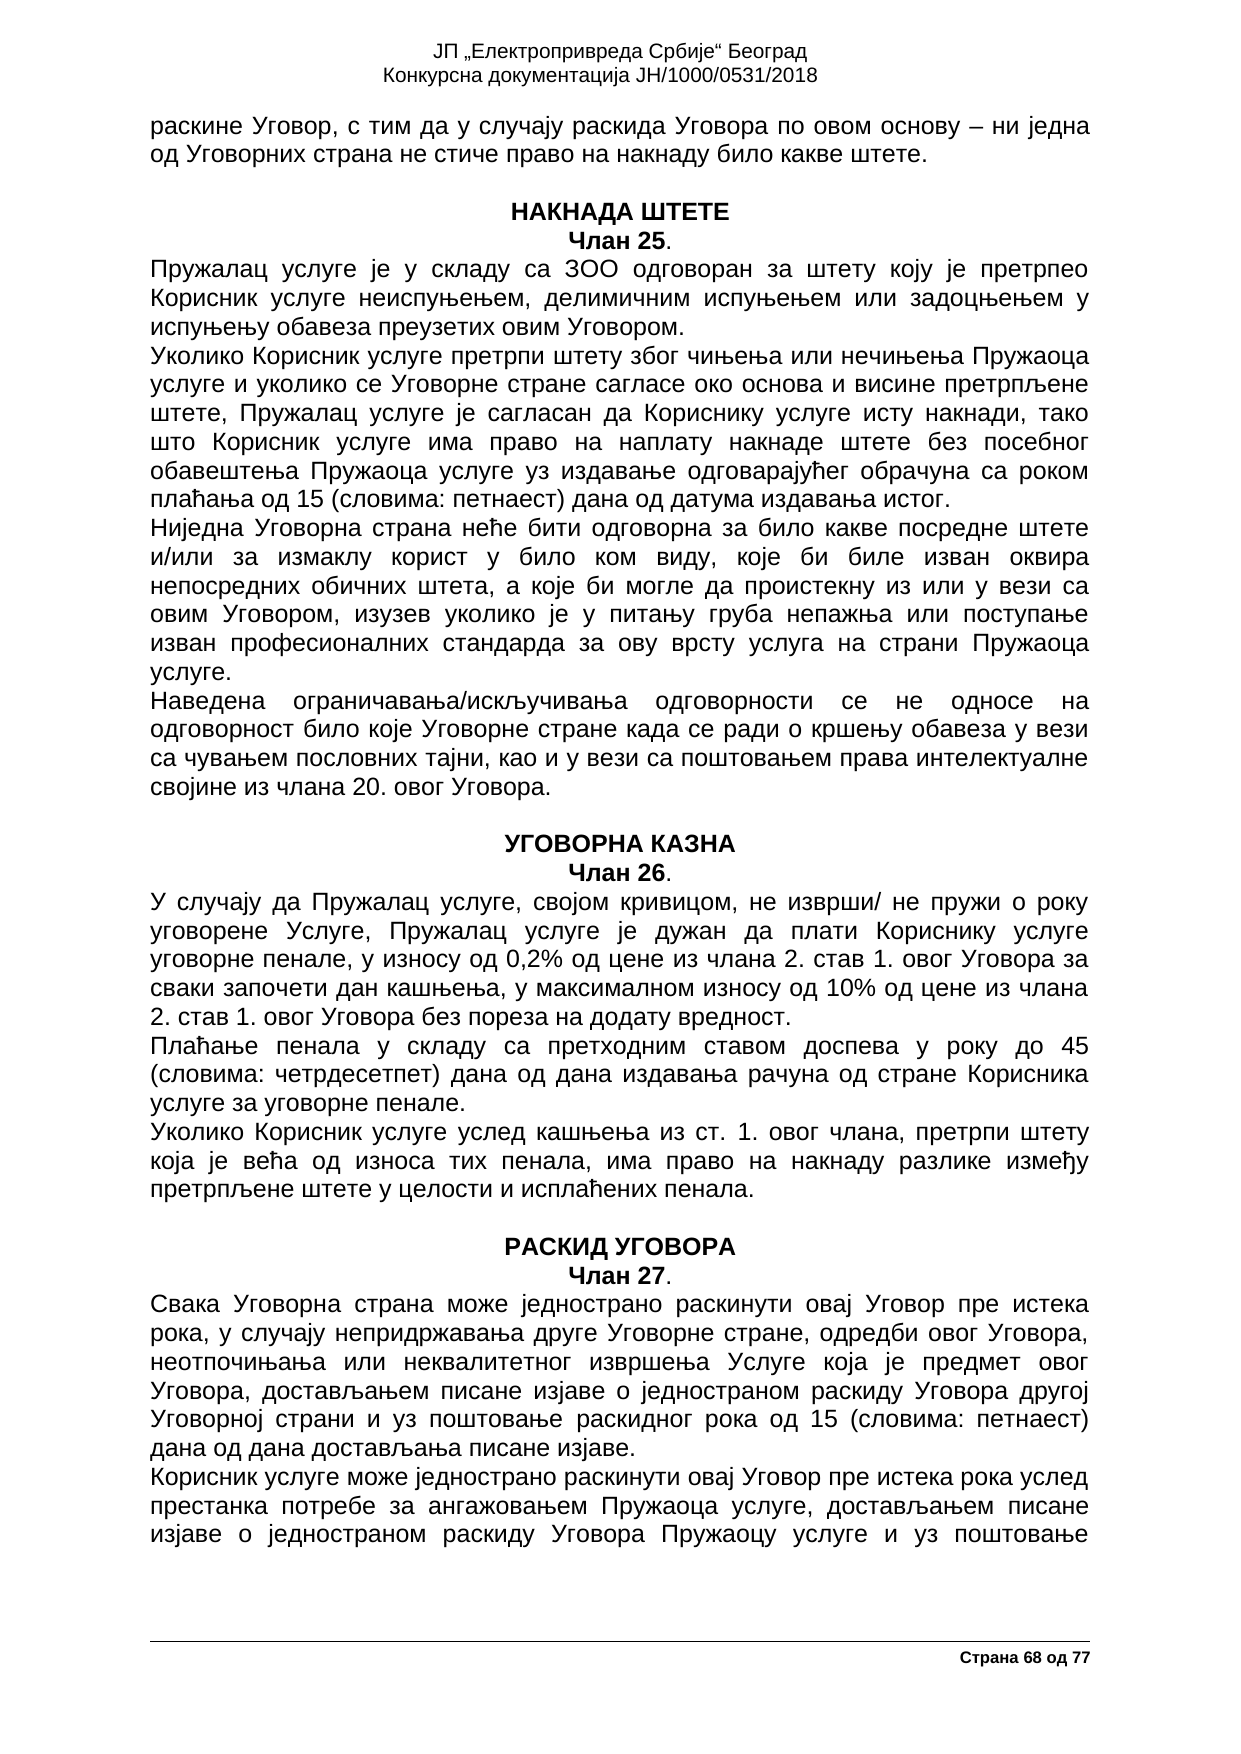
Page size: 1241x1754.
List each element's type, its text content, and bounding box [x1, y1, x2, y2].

text Плаћање пенала у складу са претходним ставом доспева у року до 45 (словима: четрдесетпет) дана од дана издавања рачуна од стране Корисника услуге за уговорне пенале. [150, 1031, 1090, 1117]
text Члан 25. [150, 226, 1090, 254]
text Свака Уговорна страна може једнострано раскинути овај Уговор пре истека рока, у случају непридржавања друге Уговорне стране, одредби овог Уговора, неотпочињања или неквалитетног извршења Услуге која је предмет овог Уговора, достављањем писане изјаве о једностраном раскиду Уговора другој Уговорној страни и уз поштовање раскидног рока од 15 (словима: петнаест) дана од дана достављања писане изјаве. [150, 1289, 1090, 1462]
text УГОВОРНА КАЗНА [150, 829, 1090, 858]
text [150, 111, 1090, 168]
text НАКНАДА ШТЕТЕ [150, 197, 1090, 226]
text Члан 26. [150, 858, 1090, 887]
text У случају да Пружалац услуге, својом кривицом, не изврши/ не пружи о року уговорене Услуге, Пружалац услуге је дужан да плати Кориснику услуге уговорне пенале, у износу од 0,2% од цене из члана 2. став 1. овог Уговора за сваки започети дан кашњења, у максималном износу од 10% од цене из члана 2. став 1. овог Уговора без пореза на додату вредност. [150, 887, 1090, 1031]
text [150, 1462, 1090, 1548]
text РАСКИД УГОВОРА [150, 1232, 1090, 1261]
text Наведена ограничавања/искључивања одговорности се не односе на одговорност било које Уговорне стране када се ради о кршењу обавеза у вези са чувањем пословних тајни, као и у вези са поштовањем права интелектуалне својине из члана 20. овог Уговора. [150, 686, 1090, 801]
text Уколико Корисник услуге претрпи штету због чињења или нечињења Пружаоца услуге и уколико се Уговорне стране сагласе око основа и висине претрпљене штете, Пружалац услуге је сагласан да Кориснику услуге исту накнади, тако што Корисник услуге има право на наплату накнаде штете без посебног обавештења Пружаоца услуге уз издавање одговарајућег обрачуна са роком плаћања од 15 (словима: петнаест) дана од датума издавања истог. [150, 341, 1090, 513]
text Члан 27. [150, 1261, 1090, 1289]
text Ниједна Уговорна страна неће бити одговорна за било какве посредне штете и/или за измаклу корист у било ком виду, које би биле изван оквира непосредних обичних штета, а које би могле да проистекну из или у вези са овим Уговором, изузев уколико је у питању груба непажња или поступање изван професионалних стандарда за ову врсту услуга на страни Пружаоца услуге. [150, 513, 1090, 686]
text Уколико Корисник услуге услед кашњења из ст. 1. овог члана, претрпи штету која је већа од износа тих пенала, има право на накнаду разлике између претрпљене штете у целости и исплаћених пенала. [150, 1117, 1090, 1203]
text Пружалац услуге је у складу са ЗОО одговоран за штету коју је претрпео Корисник услуге неиспуњењем, делимичним испуњењем или задоцњењем у испуњењу обавеза преузетих овим Уговором. [150, 254, 1090, 341]
